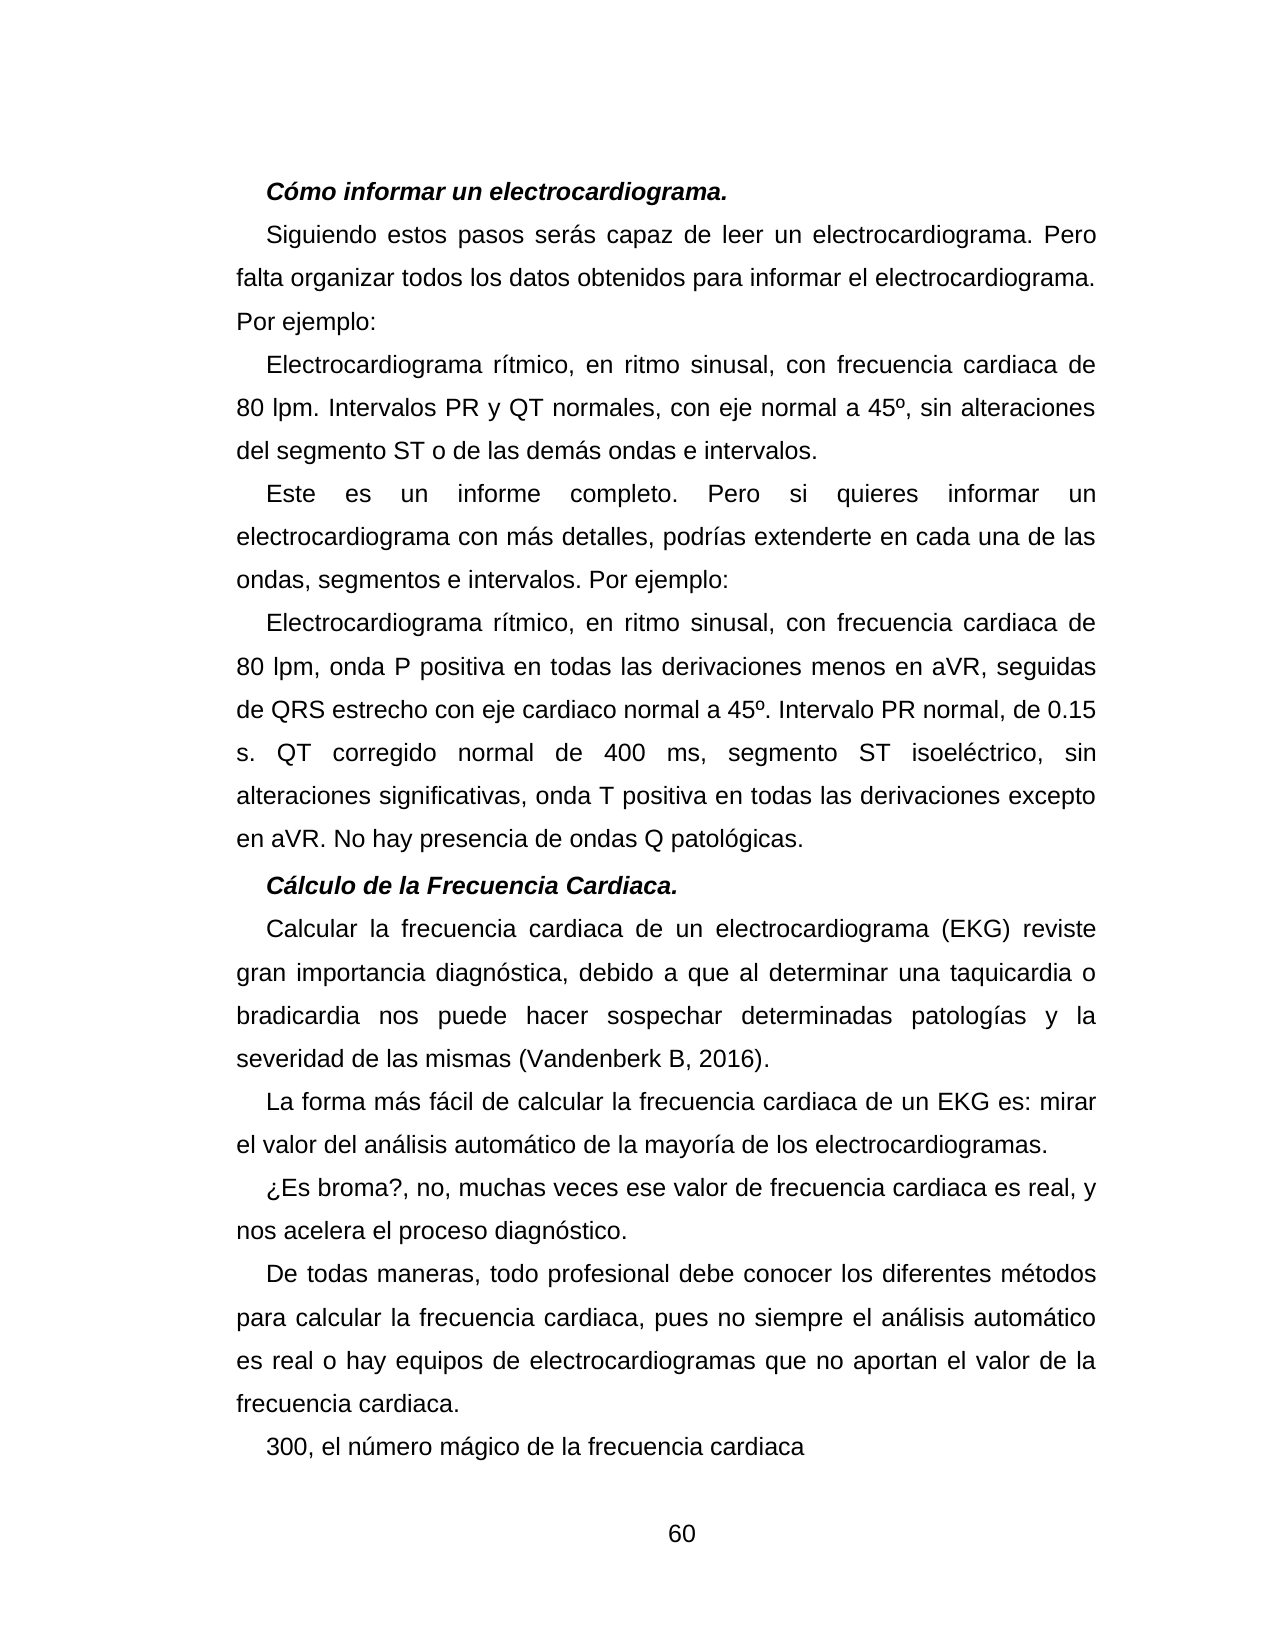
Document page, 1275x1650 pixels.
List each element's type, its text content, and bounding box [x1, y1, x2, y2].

subtitle Cálculo de la Frecuencia Cardiaca. [236, 871, 1098, 900]
text De todas maneras, todo profesional debe conocer los diferentes métodos para calcular la frecuencia cardiaca, pues no siempre el análisis automático es real o hay equipos de electrocardiogramas que no aportan el valor de la frecuencia cardiaca. [236, 1259, 1098, 1418]
text Electrocardiograma rítmico, en ritmo sinusal, con frecuencia cardiaca de 80 lpm, onda P positiva en todas las derivaciones menos en aVR, seguidas de QRS estrecho con eje cardiaco normal a 45º. Intervalo PR normal, de 0.15 s. QT corregido normal de 400 ms, segmento ST isoeléctrico, sin alteraciones significativas, onda T positiva en todas las derivaciones excepto en aVR. No hay presencia de ondas Q patológicas. [236, 608, 1098, 853]
text Electrocardiograma rítmico, en ritmo sinusal, con frecuencia cardiaca de 80 lpm. Intervalos PR y QT normales, con eje normal a 45º, sin alteraciones del segmento ST o de las demás ondas e intervalos. [236, 350, 1098, 465]
text La forma más fácil de calcular la frecuencia cardiaca de un EKG es: mirar el valor del análisis automático de la mayoría de los electrocardiogramas. [236, 1087, 1098, 1159]
text Calcular la frecuencia cardiaca de un electrocardiograma (EKG) reviste gran importancia diagnóstica, debido a que al determinar una taquicardia o bradicardia nos puede hacer sospechar determinadas patologías y la severidad de las mismas. [236, 914, 1098, 1073]
text ¿Es broma?, no, muchas veces ese valor de frecuencia cardiaca es real, y nos acelera el proceso diagnóstico. [236, 1173, 1098, 1245]
text Siguiendo estos pasos serás capaz de leer un electrocardiograma. Pero falta organizar todos los datos obtenidos para informar el electrocardiograma. Por ejemplo: [236, 220, 1098, 335]
text Este es un informe completo. Pero si quieres informar un electrocardiograma con más detalles, podrías extenderte en cada una de las ondas, segmentos e intervalos. Por ejemplo: [236, 479, 1098, 594]
subtitle Cómo informar un electrocardiograma. [236, 177, 1098, 206]
text 300, el número mágico de la frecuencia cardiaca [236, 1432, 1098, 1461]
